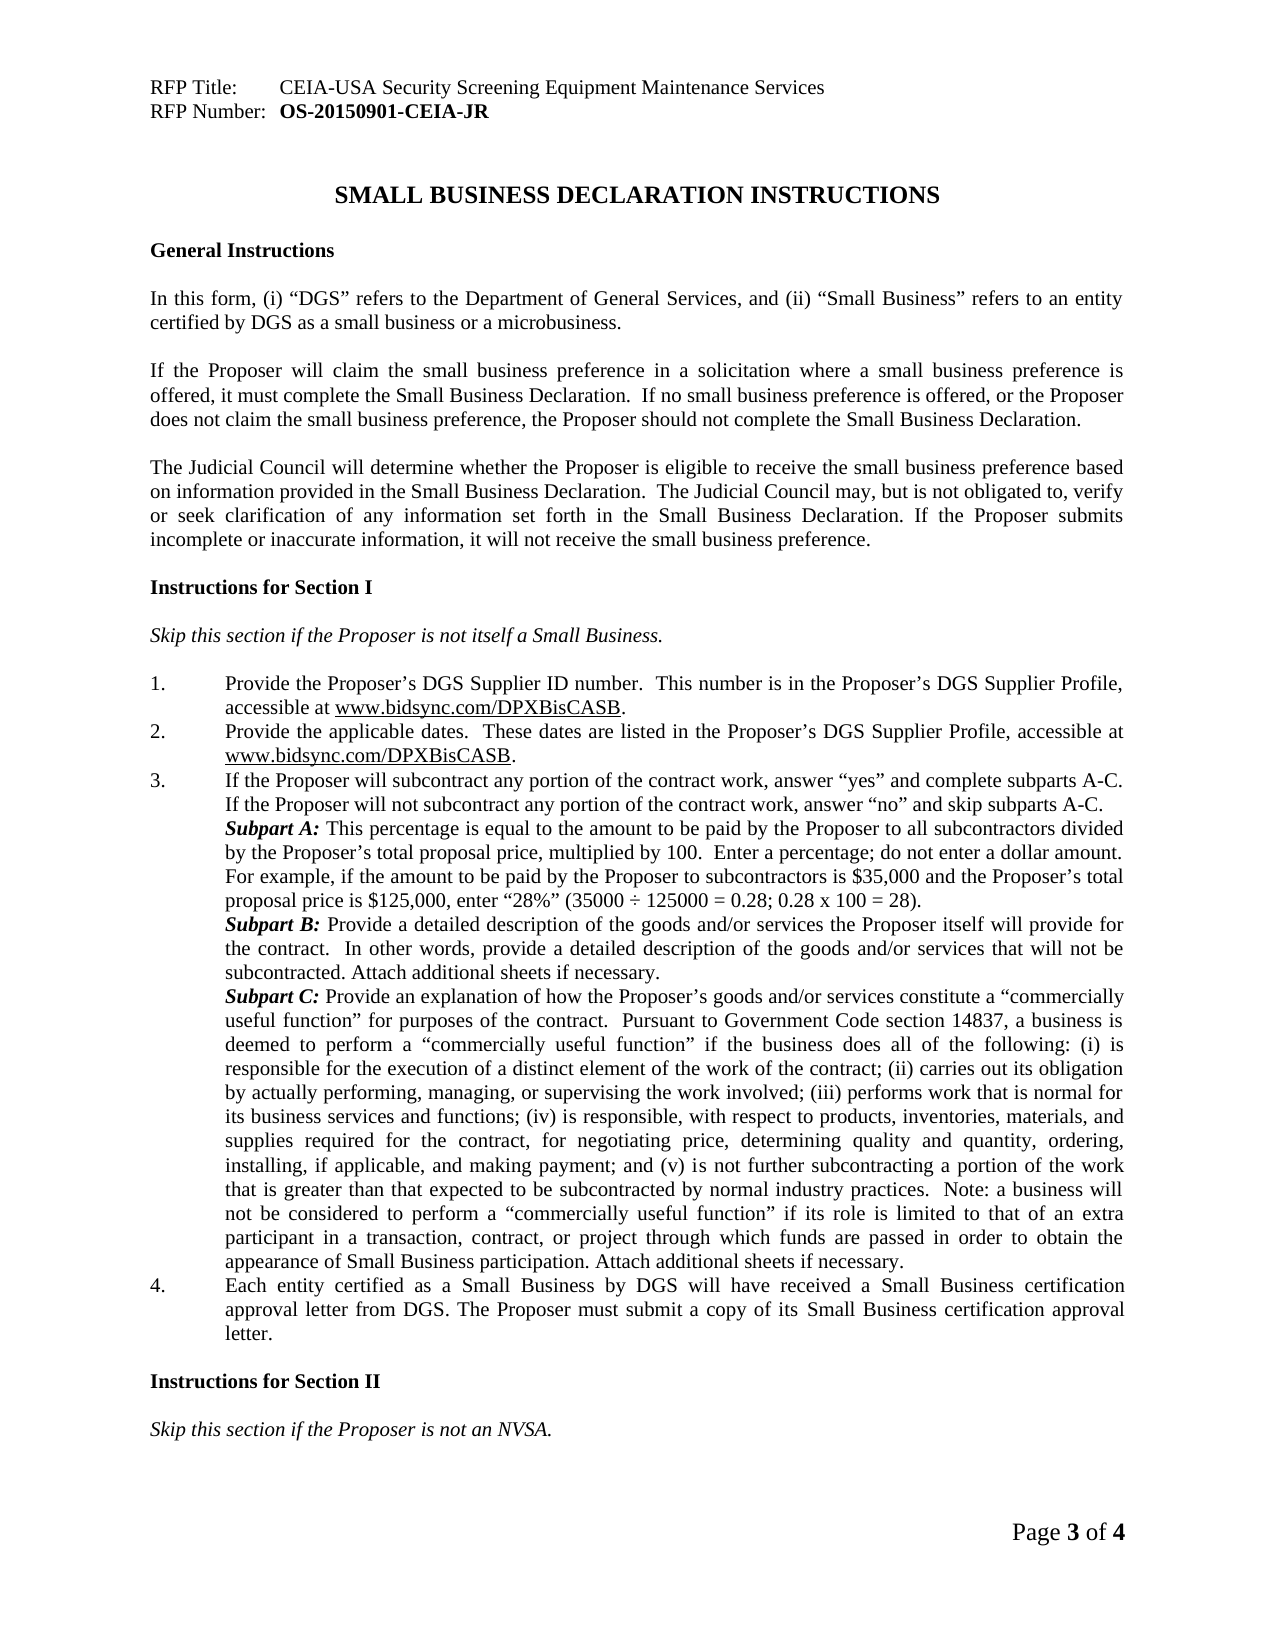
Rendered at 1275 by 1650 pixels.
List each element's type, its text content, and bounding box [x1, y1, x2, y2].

text SMALL BUSINESS Declaration Instructions [150, 181, 1125, 209]
text Subpart C: Provide an explanation of how the Proposer’s goods and/or services constitute a “commercially useful function” for purposes of the contract. Pursuant to Government Code section 14837, a business is deemed to perform a “commercially useful function” if the business does all of the following: (i) is responsible for the execution of a distinct element of the work of the contract; (ii) carries out its obligation by actually performing, managing, or supervising the work involved; (iii) performs work that is normal for its business services and functions; (iv) is responsible, with respect to products, inventories, materials, and supplies required for the contract, for negotiating price, determining quality and quantity, ordering, installing, if applicable, and making payment; and (v) is not further subcontracting a portion of the work that is greater than that expected to be subcontracted by normal industry practices. Note: a business will not be considered to perform a “commercially useful function” if its role is limited to that of an extra participant in a transaction, contract, or project through which funds are passed in order to obtain the appearance of Small Business participation. Attach additional sheets if necessary. [150, 984, 1125, 1273]
text Instructions for Section I [150, 575, 1125, 599]
text If the Proposer will claim the small business preference in a solicitation where a small business preference is offered, it must complete the Small Business Declaration. If no small business preference is offered, or the Proposer does not claim the small business preference, the Proposer should not complete the Small Business Declaration. [150, 358, 1125, 431]
text Subpart A: This percentage is equal to the amount to be paid by the Proposer to all subcontractors divided by the Proposer’s total proposal price, multiplied by 100. Enter a percentage; do not enter a dollar amount. For example, if the amount to be paid by the Proposer to subcontractors is $35,000 and the Proposer’s total proposal price is $125,000, enter “28%” (35000 ÷ 125000 = 0.28; 0.28 x 100 = 28). [150, 816, 1125, 912]
text Skip this section if the Proposer is not itself a Small Business. [150, 623, 1125, 647]
text General Instructions [150, 238, 1125, 262]
text 3. If the Proposer will subcontract any portion of the contract work, answer “yes” and complete subparts A-C. If the Proposer will not subcontract any portion of the contract work, answer “no” and skip subparts A-C. [150, 767, 1125, 816]
text The Judicial Council will determine whether the Proposer is eligible to receive the small business preference based on information provided in the Small Business Declaration. The Judicial Council may, but is not obligated to, verify or seek clarification of any information set forth in the Small Business Declaration. If the Proposer submits incomplete or inaccurate information, it will not receive the small business preference. [150, 455, 1125, 551]
text 4. Each entity certified as a Small Business by DGS will have received a Small Business certification approval letter from DGS. The Proposer must submit a copy of its Small Business certification approval letter. [150, 1273, 1125, 1345]
text 1. Provide the Proposer’s DGS Supplier ID number. This number is in the Proposer’s DGS Supplier Profile, accessible at www.bidsync.com/DPXBisCASB. [150, 671, 1125, 719]
text In this form, (i) “DGS” refers to the Department of General Services, and (ii) “Small Business” refers to an entity certified by DGS as a small business or a microbusiness. [150, 286, 1125, 334]
text Instructions for Section II [150, 1369, 1125, 1393]
text Skip this section if the Proposer is not an NVSA. [150, 1417, 1125, 1441]
text 2. Provide the applicable dates. These dates are listed in the Proposer’s DGS Supplier Profile, accessible at www.bidsync.com/DPXBisCASB. [150, 719, 1125, 767]
text Subpart B: Provide a detailed description of the goods and/or services the Proposer itself will provide for the contract. In other words, provide a detailed description of the goods and/or services that will not be subcontracted. Attach additional sheets if necessary. [150, 912, 1125, 984]
